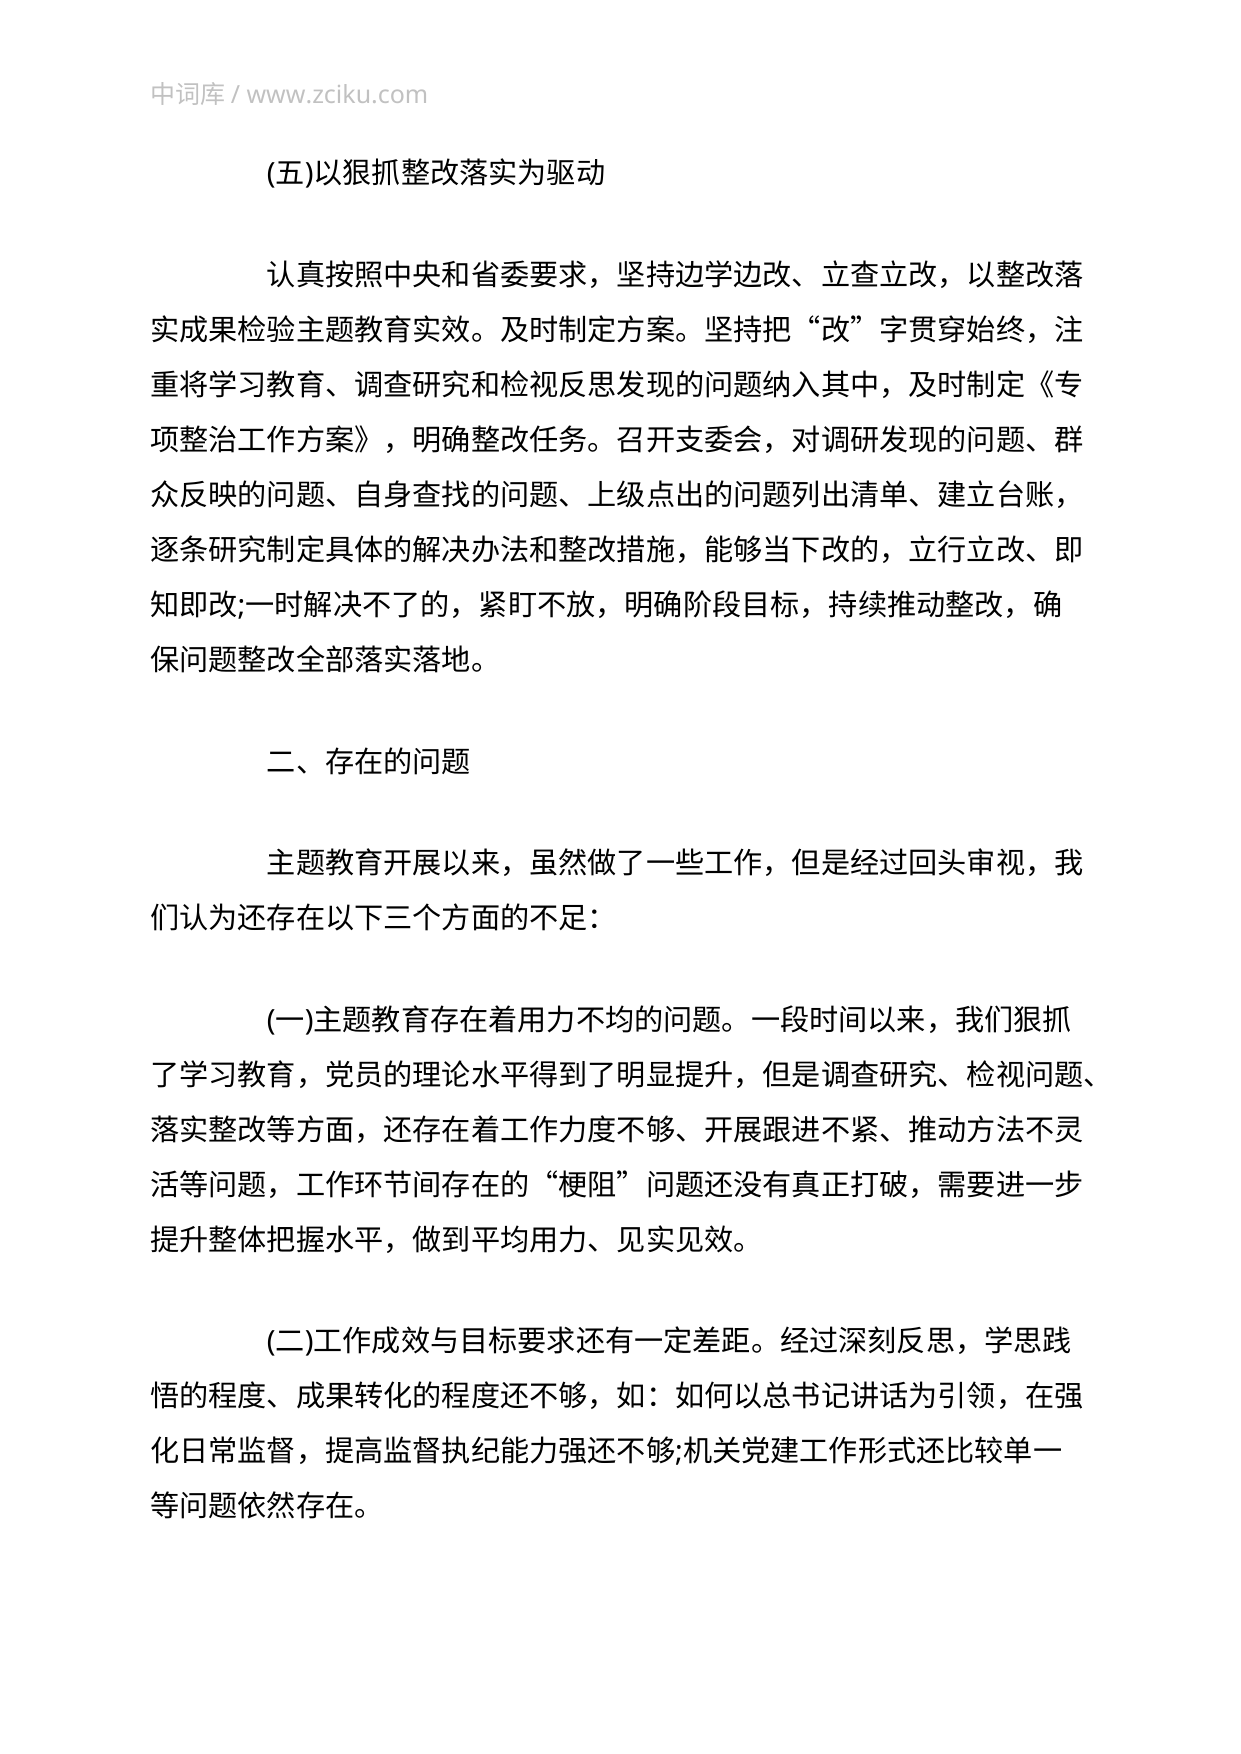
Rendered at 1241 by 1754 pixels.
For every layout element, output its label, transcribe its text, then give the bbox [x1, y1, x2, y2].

text 认真按照中央和省委要求，坚持边学边改、立查立改，以整改落实成果检验主题教育实效。及时制定方案。坚持把“改”字贯穿始终，注重将学习教育、调查研究和检视反思发现的问题纳入其中，及时制定《专项整治工作方案》，明确整改任务。召开支委会，对调研发现的问题、群众反映的问题、自身查找的问题、上级点出的问题列出清单、建立台账，逐条研究制定具体的解决办法和整改措施，能够当下改的，立行立改、即知即改;一时解决不了的，紧盯不放，明确阶段目标，持续推动整改，确保问题整改全部落实落地。 [150, 252, 1090, 679]
text (五)以狠抓整改落实为驱动 [150, 150, 1090, 192]
text 二、存在的问题 [150, 738, 1090, 780]
text (一)主题教育存在着用力不均的问题。一段时间以来，我们狠抓了学习教育，党员的理论水平得到了明显提升，但是调查研究、检视问题、落实整改等方面，还存在着工作力度不够、开展跟进不紧、推动方法不灵活等问题，工作环节间存在的“梗阻”问题还没有真正打破，需要进一步提升整体把握水平，做到平均用力、见实见效。 [150, 997, 1090, 1258]
text 主题教育开展以来，虽然做了一些工作，但是经过回头审视，我们认为还存在以下三个方面的不足： [150, 840, 1090, 937]
text (二)工作成效与目标要求还有一定差距。经过深刻反思，学思践悟的程度、成果转化的程度还不够，如：如何以总书记讲话为引领，在强化日常监督，提高监督执纪能力强还不够;机关党建工作形式还比较单一等问题依然存在。 [150, 1318, 1090, 1525]
